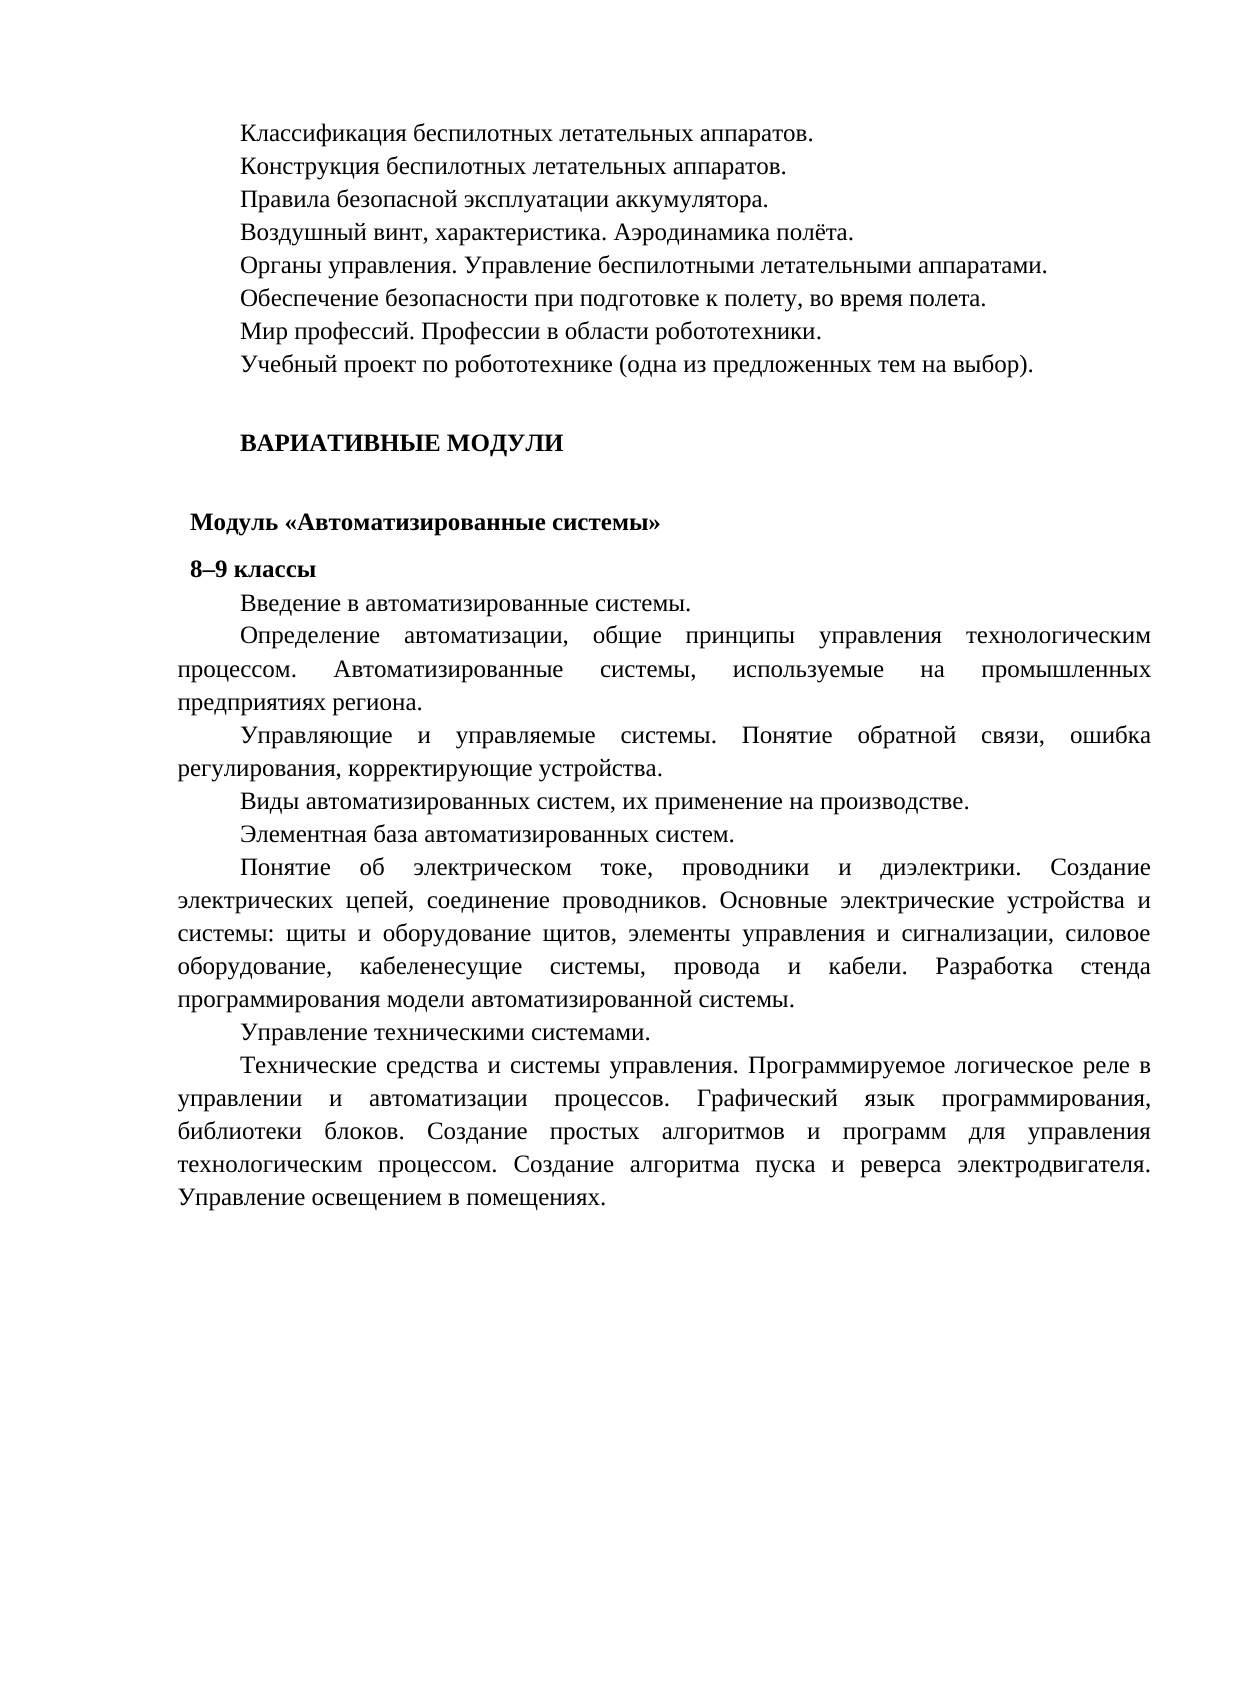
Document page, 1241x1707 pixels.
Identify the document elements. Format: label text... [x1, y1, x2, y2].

text Классификация беспилотных летательных аппаратов. [177, 118, 1152, 147]
text Воздушный винт, характеристика. Аэродинамика полёта. [177, 217, 1152, 246]
text Органы управления. Управление беспилотными летательными аппаратами. [177, 250, 1152, 279]
text Виды автоматизированных систем, их применение на производстве. [177, 786, 1152, 814]
text Определение автоматизации, общие принципы управления технологическим процессом. Автоматизированные системы, используемые на промышленных предприятиях региона. [177, 621, 1152, 715]
text Правила безопасной эксплуатации аккумулятора. [177, 184, 1152, 213]
text Обеспечение безопасности при подготовке к полету, во время полета. [177, 283, 1152, 312]
text Конструкция беспилотных летательных аппаратов. [177, 151, 1152, 180]
text Технические средства и системы управления. Программируемое логическое реле в управлении и автоматизации процессов. Графический язык программирования, библиотеки блоков. Создание простых алгоритмов и программ для управления технологическим процессом. Создание алгоритма пуска и реверса электродвигателя. Управление освещением в помещениях. [177, 1050, 1152, 1211]
text Модуль «Автоматизированные системы» [190, 507, 1152, 536]
text Учебный проект по робототехнике (одна из предложенных тем на выбор). [177, 349, 1152, 378]
text 8–9 классы [190, 554, 1152, 583]
text Понятие об электрическом токе, проводники и диэлектрики. Создание электрических цепей, соединение проводников. Основные электрические устройства и системы: щиты и оборудование щитов, элементы управления и сигнализации, силовое оборудование, кабеленесущие системы, провода и кабели. Разработка стенда программирования модели автоматизированной системы. [177, 852, 1152, 1013]
text Элементная база автоматизированных систем. [177, 819, 1152, 847]
text Управляющие и управляемые системы. Понятие обратной связи, ошибка регулирования, корректирующие устройства. [177, 720, 1152, 781]
text Введение в автоматизированные системы. [177, 588, 1152, 616]
text Мир профессий. Профессии в области робототехники. [177, 316, 1152, 345]
text ВАРИАТИВНЫЕ МОДУЛИ [177, 428, 1152, 457]
text Управление техническими системами. [177, 1017, 1152, 1046]
